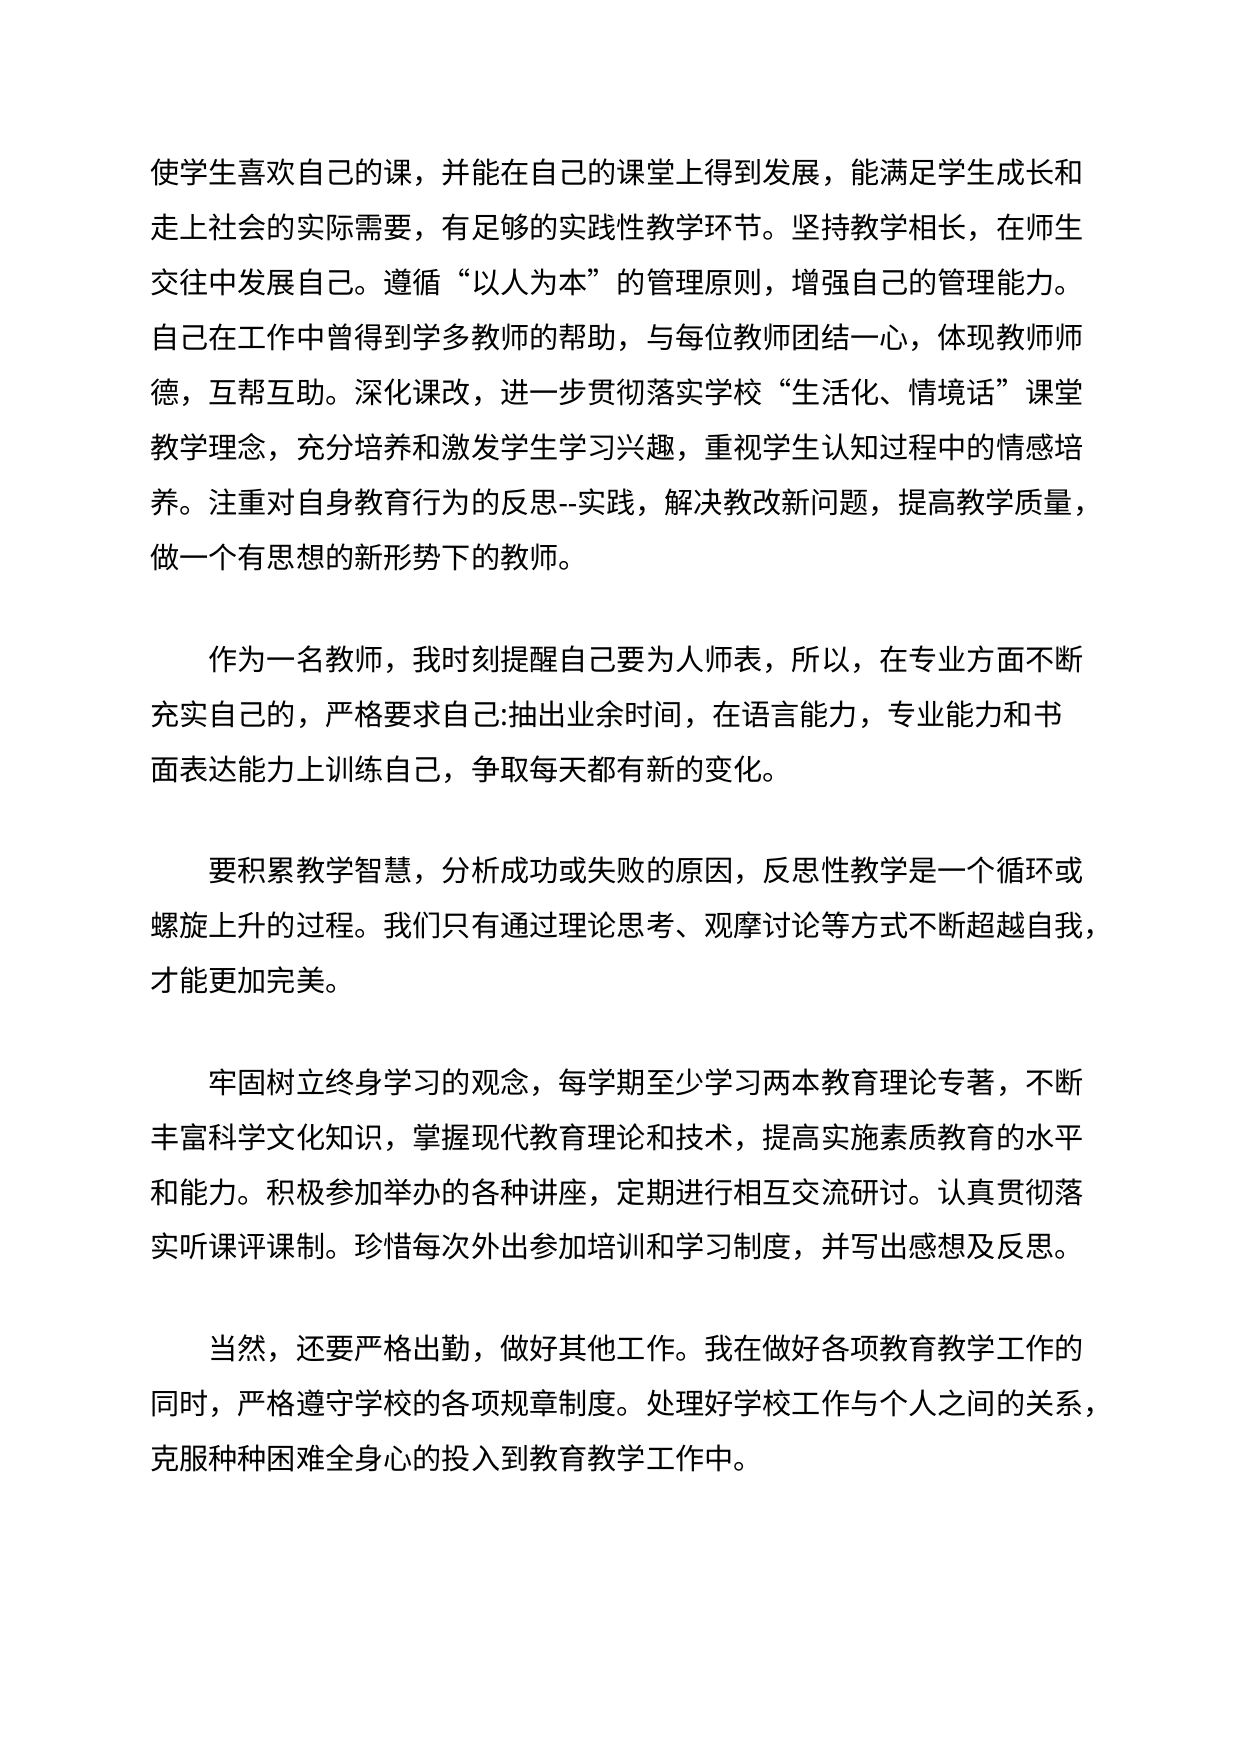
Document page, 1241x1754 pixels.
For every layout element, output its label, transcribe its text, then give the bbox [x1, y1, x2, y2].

text 牢固树立终身学习的观念，每学期至少学习两本教育理论专著，不断丰富科学文化知识，掌握现代教育理论和技术，提高实施素质教育的水平和能力。积极参加举办的各种讲座，定期进行相互交流研讨。认真贯彻落实听课评课制。珍惜每次外出参加培训和学习制度，并写出感想及反思。 [150, 1059, 1090, 1266]
text 当然，还要严格出勤，做好其他工作。我在做好各项教育教学工作的同时，严格遵守学校的各项规章制度。处理好学校工作与个人之间的关系，克服种种困难全身心的投入到教育教学工作中。 [150, 1326, 1090, 1478]
text 要积累教学智慧，分析成功或失败的原因，反思性教学是一个循环或螺旋上升的过程。我们只有通过理论思考、观摩讨论等方式不断超越自我，才能更加完美。 [150, 848, 1090, 1000]
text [150, 150, 1090, 577]
text 作为一名教师，我时刻提醒自己要为人师表，所以，在专业方面不断充实自己的，严格要求自己:抽出业余时间，在语言能力，专业能力和书面表达能力上训练自己，争取每天都有新的变化。 [150, 636, 1090, 788]
